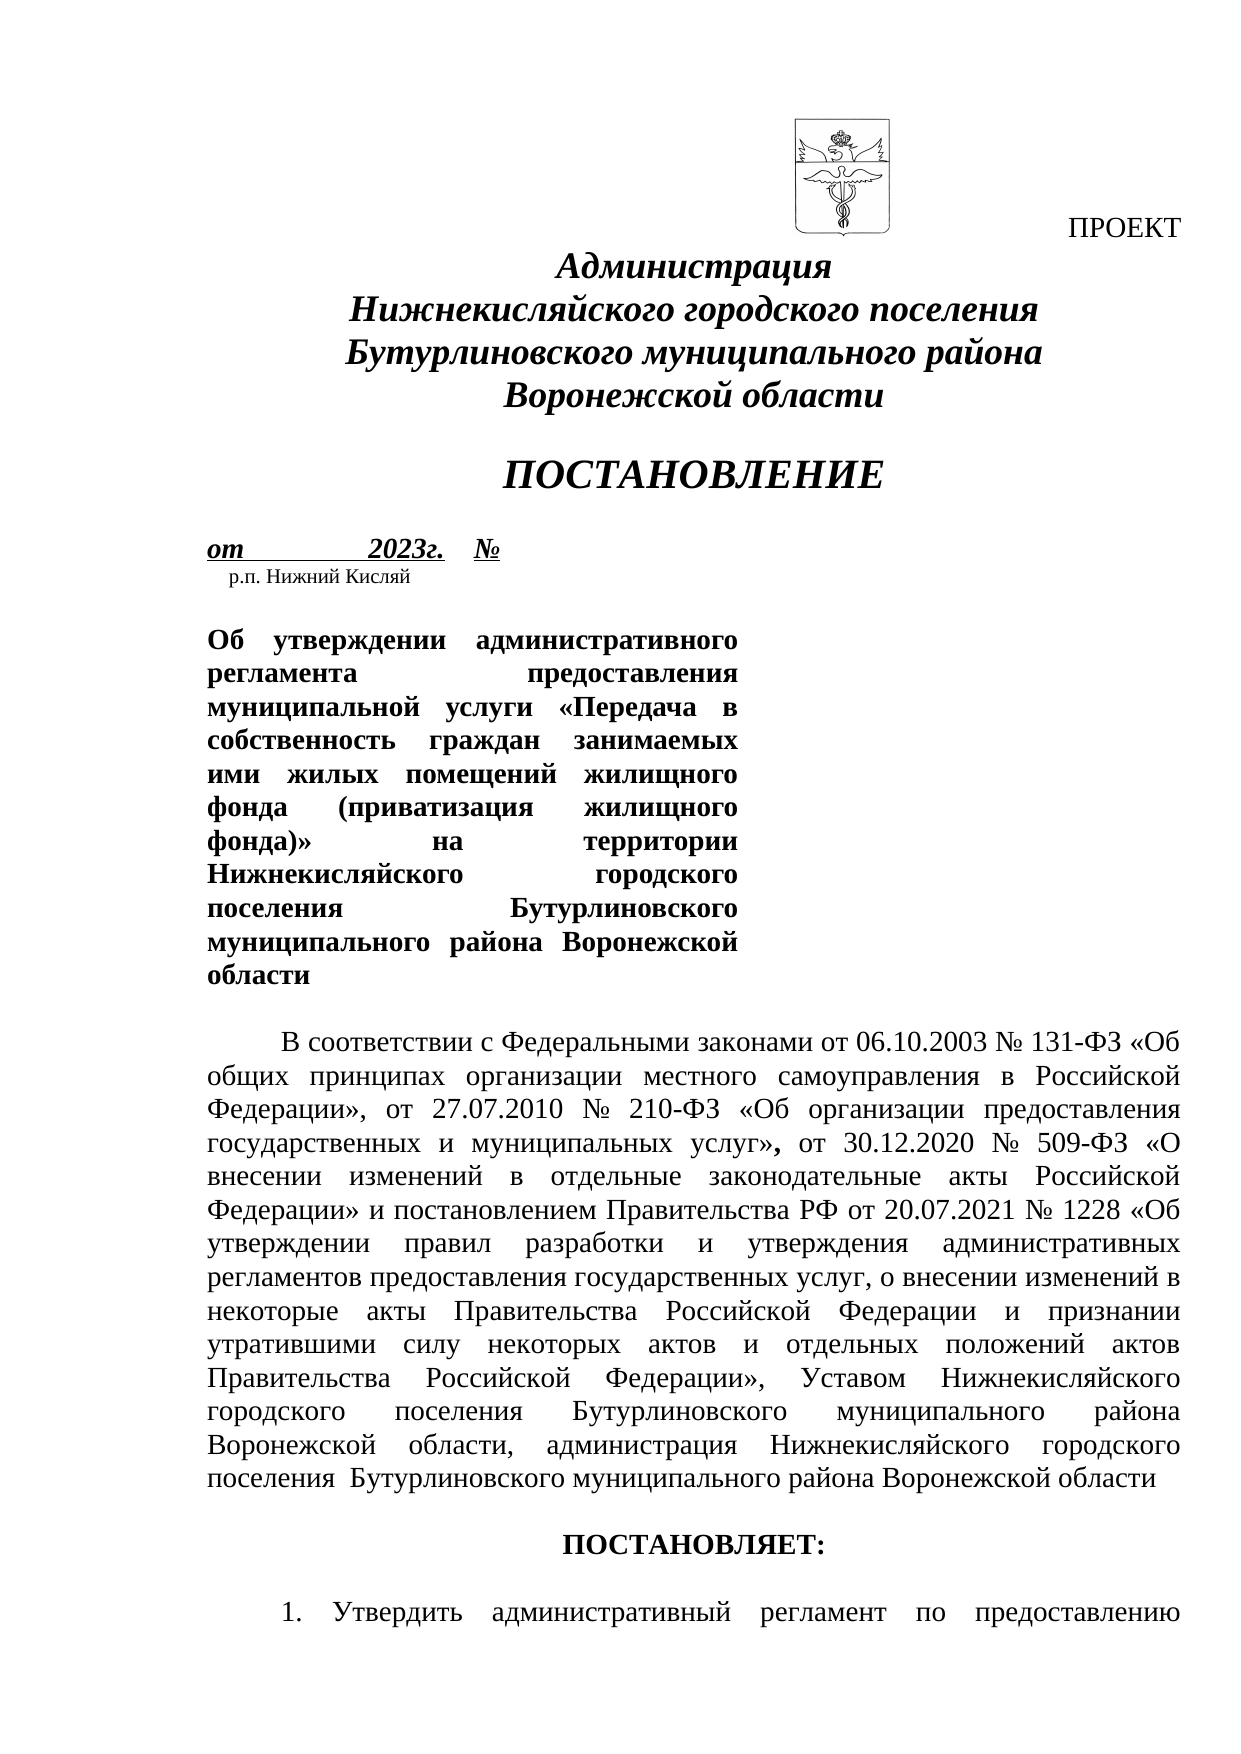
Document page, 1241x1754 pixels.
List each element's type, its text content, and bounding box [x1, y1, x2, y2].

text Бутурлиновского муниципального района [207, 329, 1181, 373]
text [207, 1594, 1181, 1628]
text р.п. Нижний Кисляй [207, 564, 1181, 588]
text Нижнекисляйского городского поселения [207, 286, 1181, 329]
title Об утверждении административного регламента предоставления муниципальной услуги «Передача в собственность граждан занимаемых ими жилых помещений жилищного фонда (приватизация жилищного фонда)» на территории Нижнекисляйского городского поселения Бутурлиновского муниципального района Воронежской области [207, 622, 738, 991]
text ПРОЕКТ [207, 118, 1181, 243]
picture [791, 118, 893, 237]
text В соответствии с Федеральными законами от 06.10.2003 № 131-ФЗ «Об общих принципах организации местного самоуправления в Российской Федерации», от 27.07.2010 № 210-ФЗ «Об организации предоставления государственных и муниципальных услуг», от 30.12.2020 № 509-ФЗ «О внесении изменений в отдельные законодательные акты Российской Федерации» и постановлением Правительства РФ от 20.07.2021 № 1228 «Об утверждении правил разработки и утверждения административных регламентов предоставления государственных услуг, о внесении изменений в некоторые акты Правительства Российской Федерации и признании утратившими силу некоторых актов и отдельных положений актов Правительства Российской Федерации», Уставом Нижнекисляйского городского поселения Бутурлиновского муниципального района Воронежской области, администрация Нижнекисляйского городского поселения Бутурлиновского муниципального района Воронежской области [207, 1024, 1181, 1494]
text от 2023г. № [207, 531, 1181, 564]
text Администрация [207, 243, 1181, 286]
text ПОСТАНОВЛЕНИЕ [207, 449, 1181, 497]
text ПОСТАНОВЛЯЕТ: [207, 1527, 1181, 1561]
text Воронежской области [207, 373, 1181, 416]
